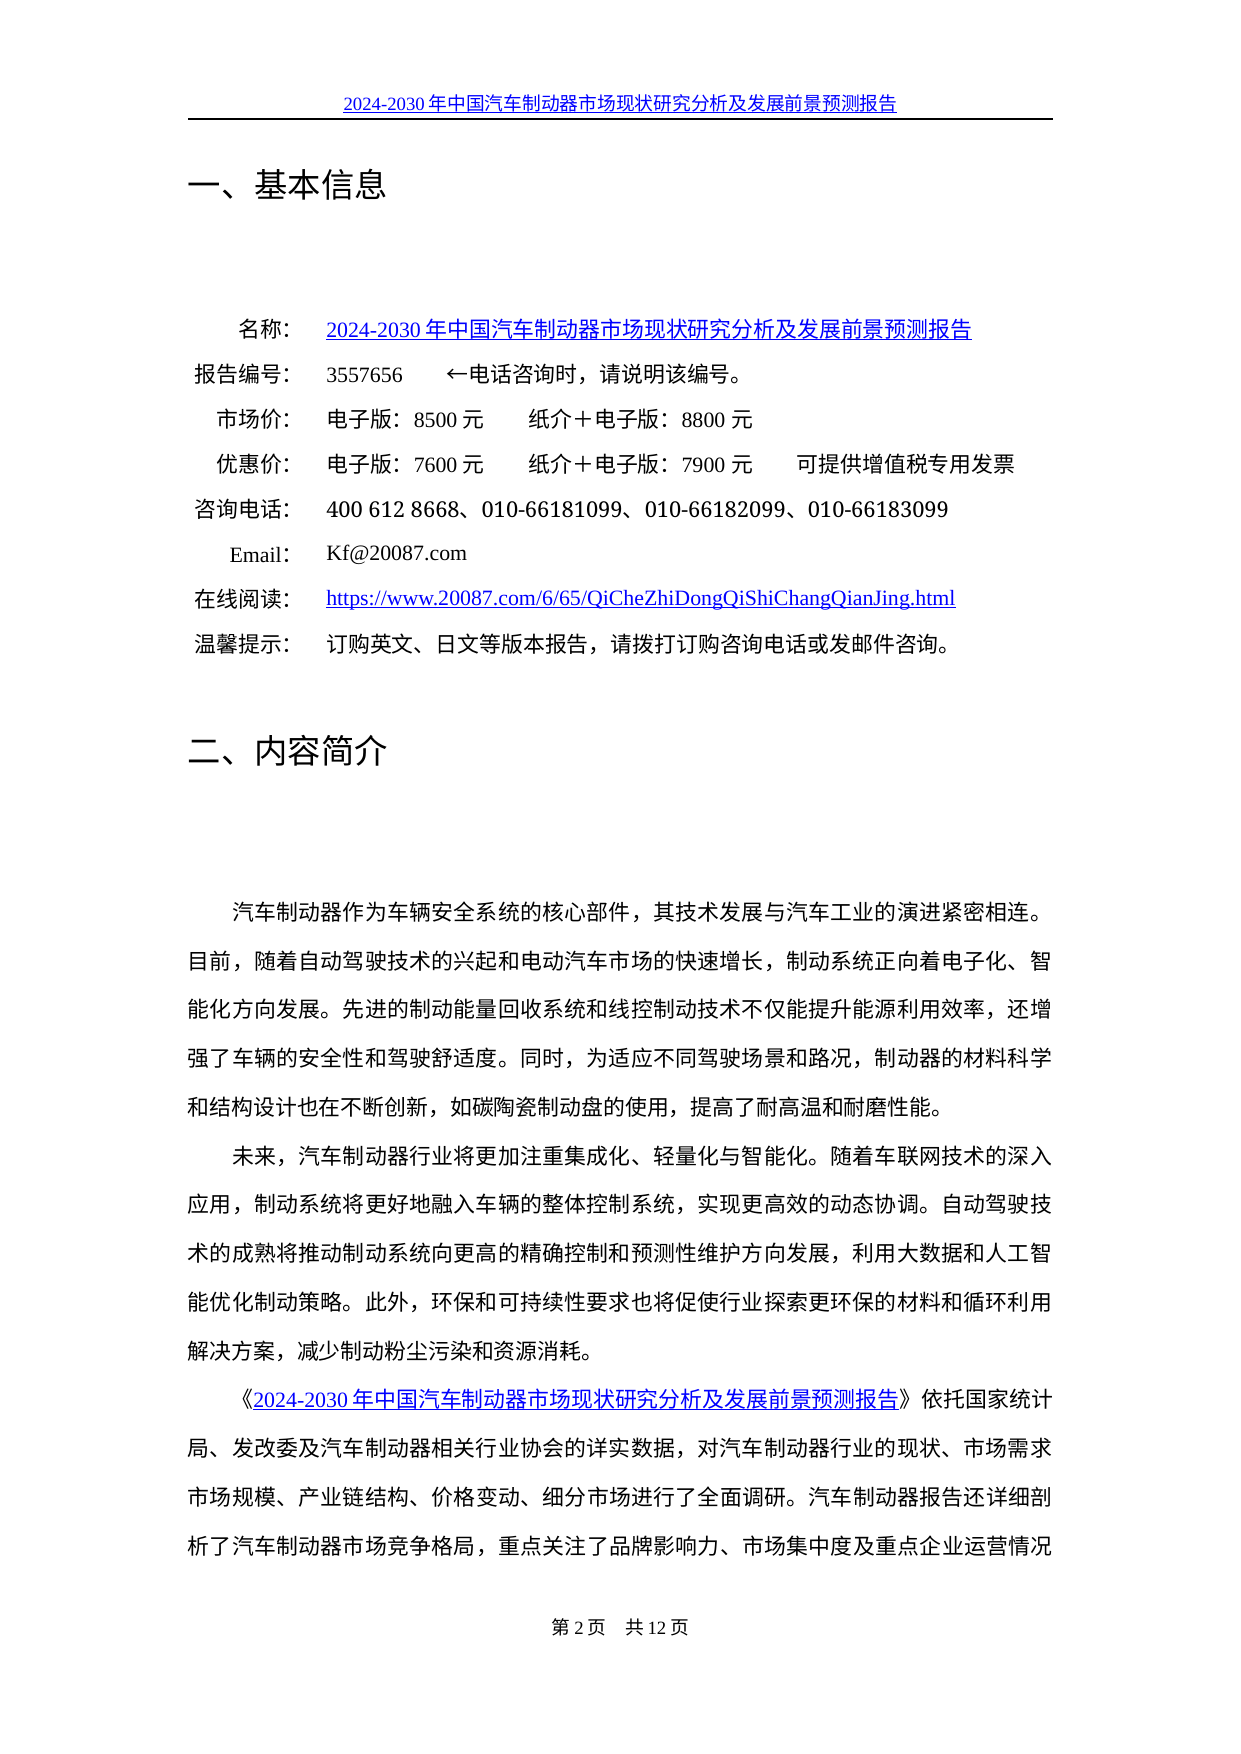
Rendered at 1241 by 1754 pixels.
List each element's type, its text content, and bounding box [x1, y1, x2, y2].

table_cell 订购英文、日文等版本报告，请拨打订购咨询电话或发邮件咨询。 [315, 627, 1073, 672]
table_cell 电子版：8500 元 纸介＋电子版：8800 元 [315, 402, 1073, 447]
table_cell 优惠价： [167, 447, 315, 492]
table_cell Kf@20087.com [315, 537, 1073, 582]
table_cell [315, 582, 1073, 627]
title 一、基本信息 [187, 150, 1053, 215]
table_header 2024-2030年中国汽车制动器市场现状研究分析及发展前景预测报告 [315, 312, 1073, 357]
table_cell 电子版：7600 元 纸介＋电子版：7900 元 可提供增值税专用发票 [315, 447, 1073, 492]
table_cell 温馨提示： [167, 627, 315, 672]
table_cell 咨询电话： [167, 492, 315, 537]
table_header 名称： [167, 312, 315, 357]
table_cell 在线阅读： [167, 582, 315, 627]
title 二、内容简介 [187, 717, 1053, 782]
table_cell 400 612 8668、010-66181099、010-66182099、010-66183099 [315, 492, 1073, 537]
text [187, 894, 1053, 1561]
table_cell 3557656 ←电话咨询时，请说明该编号。 [315, 357, 1073, 402]
table_cell 市场价： [167, 402, 315, 447]
table_cell Email： [167, 537, 315, 582]
table_cell 报告编号： [167, 357, 315, 402]
